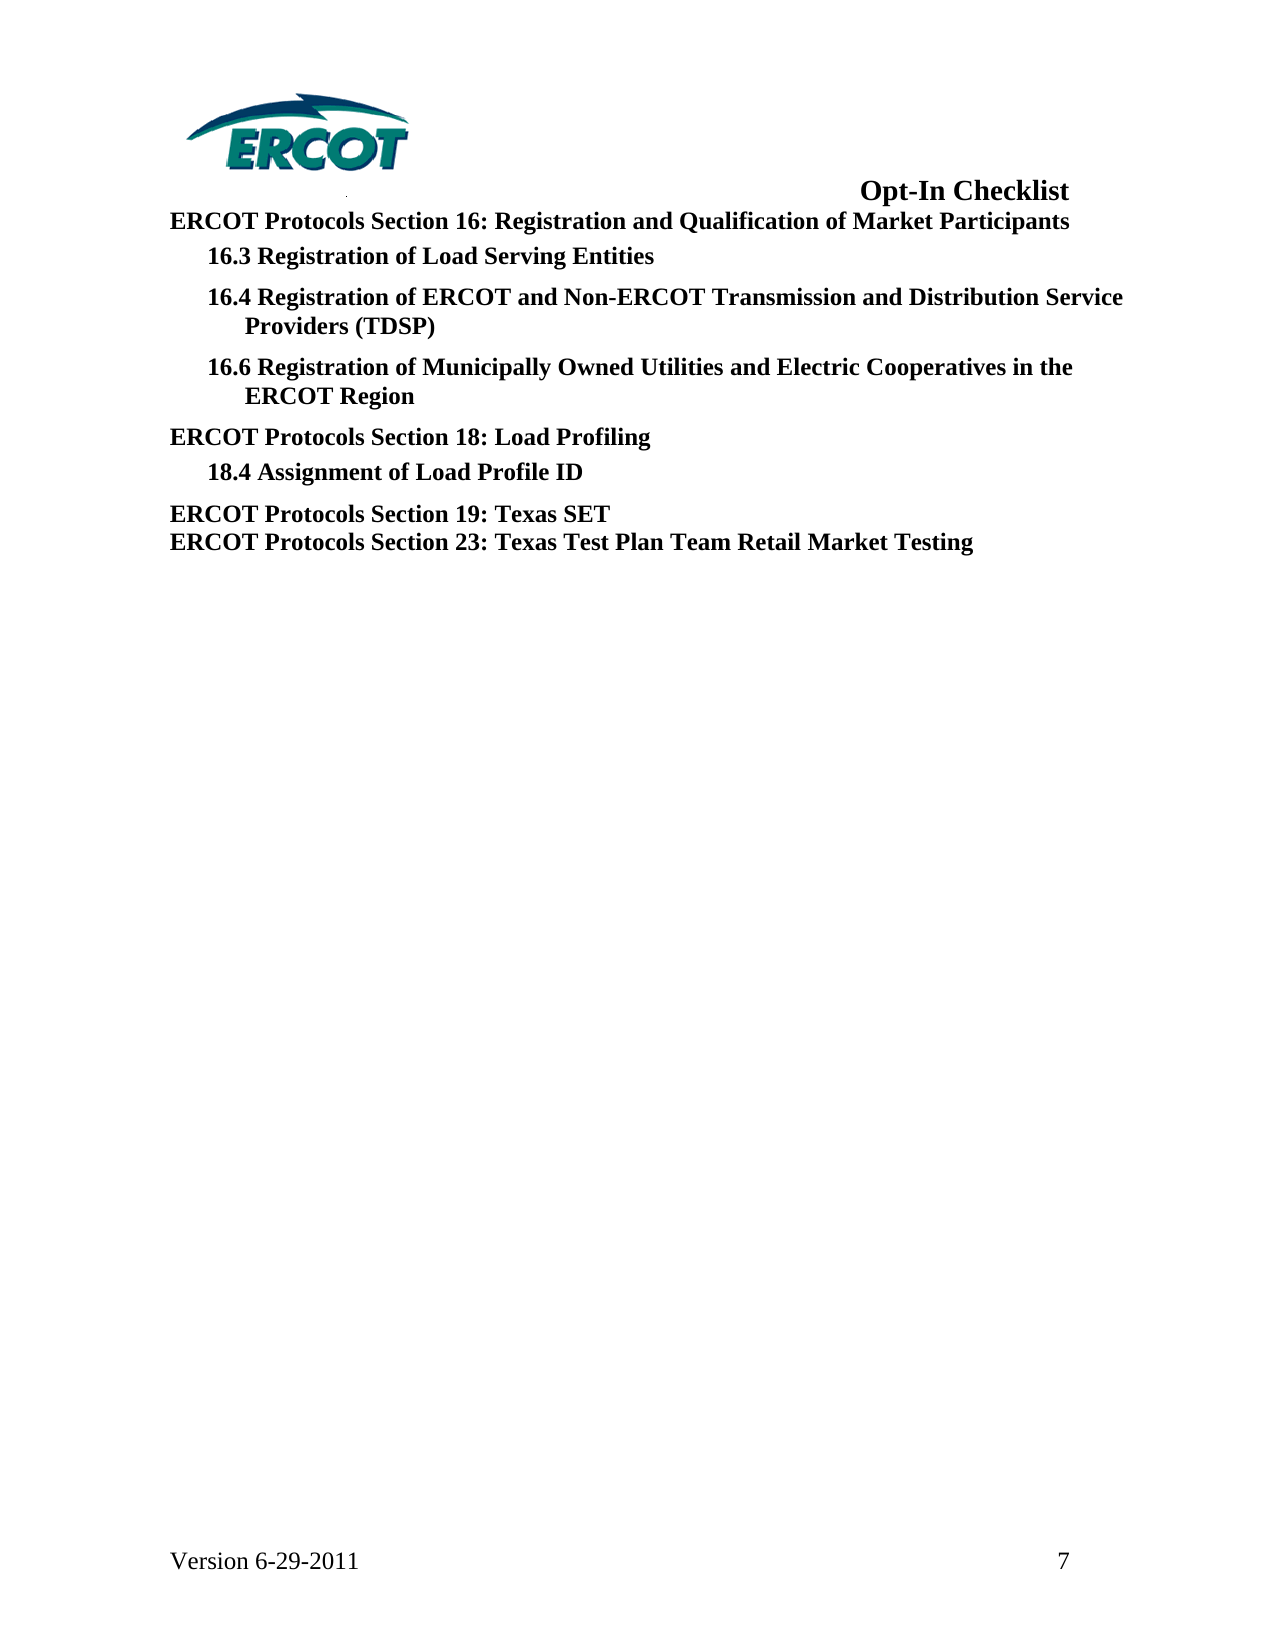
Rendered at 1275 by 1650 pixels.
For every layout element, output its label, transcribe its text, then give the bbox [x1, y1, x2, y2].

subtitle ERCOT Protocols Section 23: Texas Test Plan Team Retail Market Testing [169, 527, 1125, 556]
subtitle ERCOT Protocols Section 16: Registration and Qualification of Market Participants [169, 206, 1125, 235]
list 16.4 Registration of ERCOT and Non-ERCOT Transmission and Distribution Service Providers (TDSP) [207, 282, 1125, 340]
list 16.3 Registration of Load Serving Entities [169, 241, 1125, 270]
list 16.6 Registration of Municipally Owned Utilities and Electric Cooperatives in the ERCOT Region [207, 352, 1125, 410]
subtitle ERCOT Protocols Section 18: Load Profiling [169, 422, 1125, 451]
picture [169, 75, 447, 200]
list 18.4 Assignment of Load Profile ID [169, 457, 1125, 486]
subtitle ERCOT Protocols Section 19: Texas SET [169, 499, 1125, 527]
